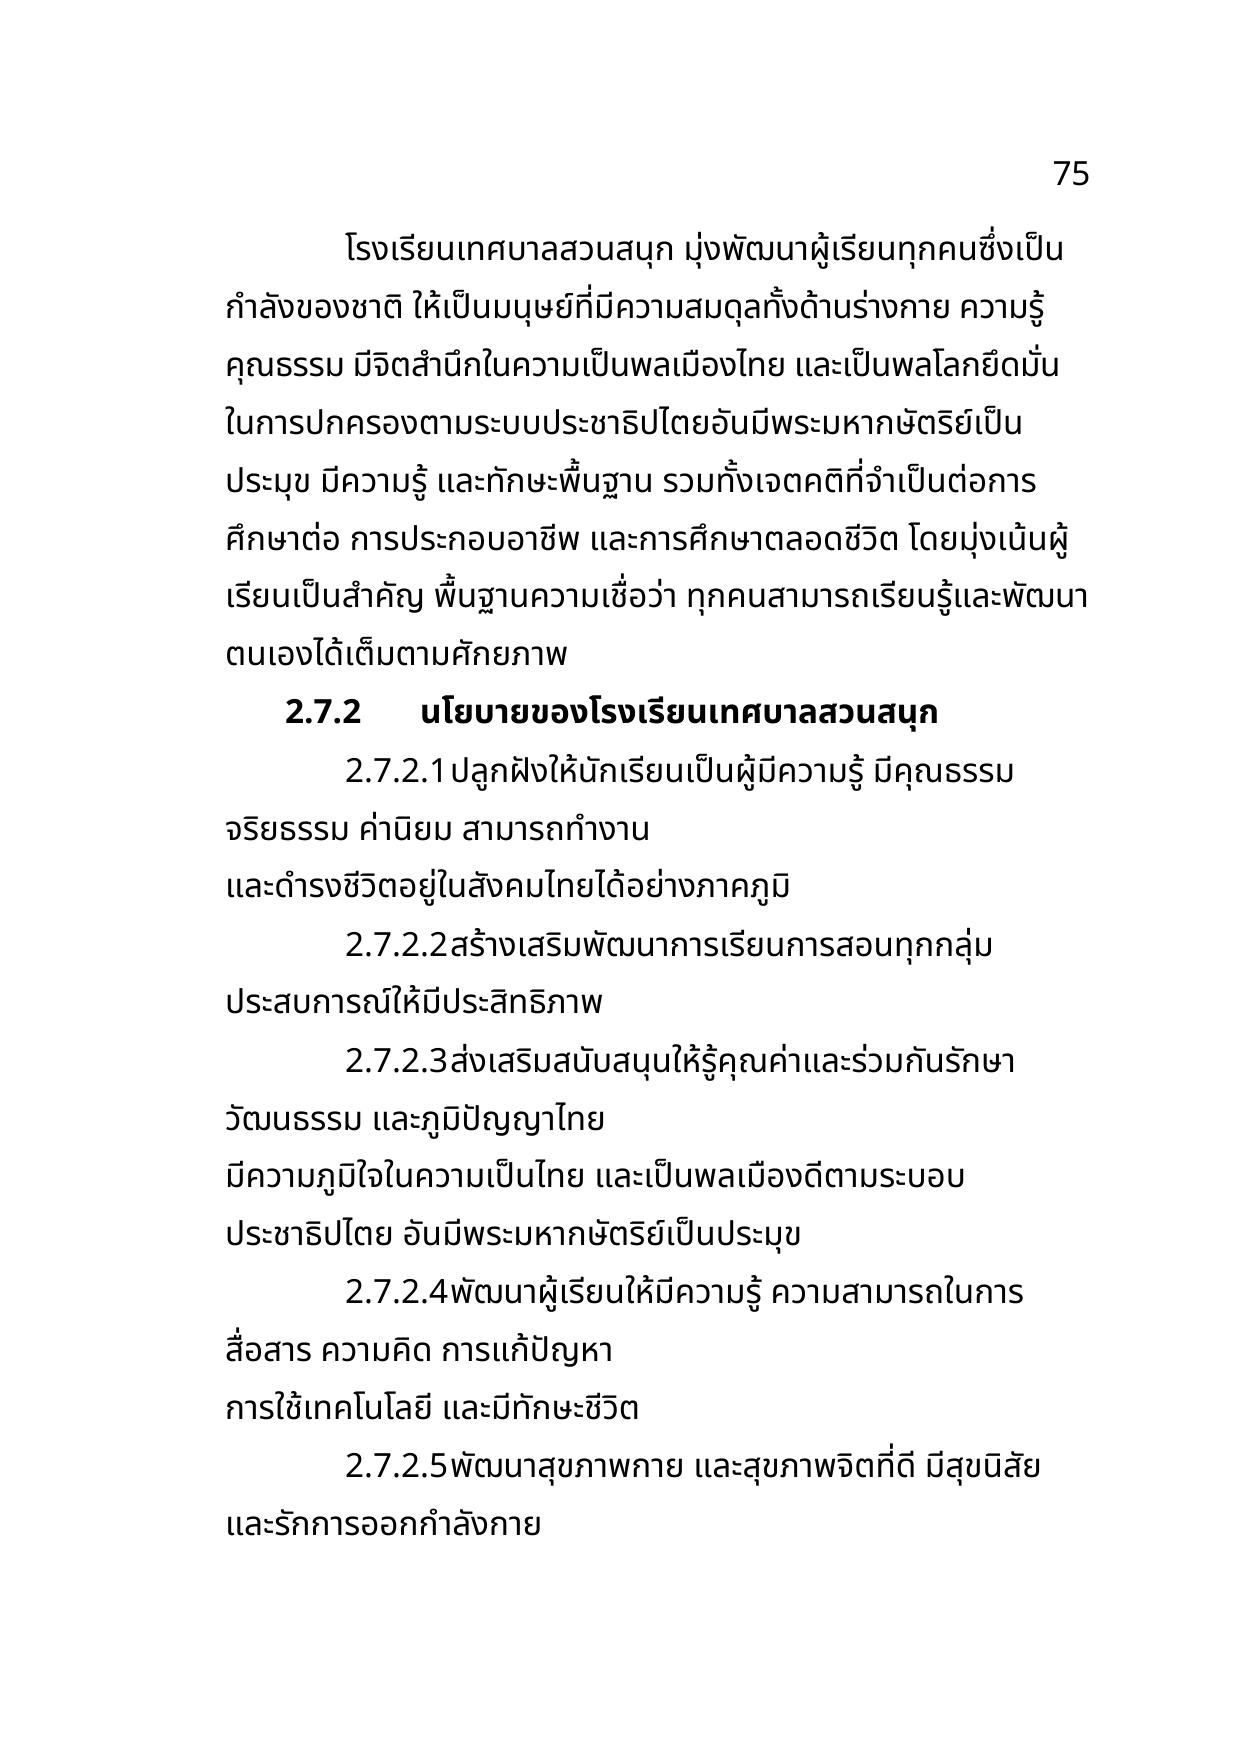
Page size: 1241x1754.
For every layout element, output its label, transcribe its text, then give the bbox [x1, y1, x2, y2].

text 2.7.2.3 ส่งเสริมสนับสนุนให้รู้คุณค่าและร่วมกันรักษาวัฒนธรรม และภูมิปัญญาไทย [225, 1036, 1090, 1145]
text 2.7.2.1 ปลูกฝังให้นักเรียนเป็นผู้มีความรู้ มีคุณธรรม จริยธรรม ค่านิยม สามารถทำงาน [225, 746, 1090, 855]
text การใช้เทคโนโลยี และมีทักษะชีวิต [225, 1384, 1090, 1435]
text โรงเรียนเทศบาลสวนสนุก มุ่งพัฒนาผู้เรียนทุกคนซึ่งเป็นกำลังของชาติ ให้เป็นมนุษย์ที่มีความสมดุลทั้งด้านร่างกาย ความรู้ คุณธรรม มีจิตสำนึกในความเป็นพลเมืองไทย และเป็นพลโลกยึดมั่น ในการปกครองตามระบบประชาธิปไตยอันมีพระมหากษัตริย์เป็นประมุข มีความรู้ และทักษะพื้นฐาน รวมทั้งเจตคติที่จำเป็นต่อการศึกษาต่อ การประกอบอาชีพ และการศึกษาตลอดชีวิต โดยมุ่งเน้นผู้เรียนเป็นสำคัญ พื้นฐานความเชื่อว่า ทุกคนสามารถเรียนรู้และพัฒนาตนเองได้เต็มตามศักยภาพ [225, 225, 1090, 681]
text และดำรงชีวิตอยู่ในสังคมไทยได้อย่างภาคภูมิ [225, 862, 1090, 913]
text 2.7.2.2 สร้างเสริมพัฒนาการเรียนการสอนทุกกลุ่มประสบการณ์ให้มีประสิทธิภาพ [225, 920, 1090, 1029]
text 2.7.2.4 พัฒนาผู้เรียนให้มีความรู้ ความสามารถในการสื่อสาร ความคิด การแก้ปัญหา [225, 1268, 1090, 1377]
text 2.7.2 นโยบายของโรงเรียนเทศบาลสวนสนุก [225, 688, 1090, 739]
text มีความภูมิใจในความเป็นไทย และเป็นพลเมืองดีตามระบอบประชาธิปไตย อันมีพระมหากษัตริย์เป็นประมุข [225, 1152, 1090, 1261]
text 2.7.2.5 พัฒนาสุขภาพกาย และสุขภาพจิตที่ดี มีสุขนิสัยและรักการออกกำลังกาย [225, 1442, 1090, 1551]
